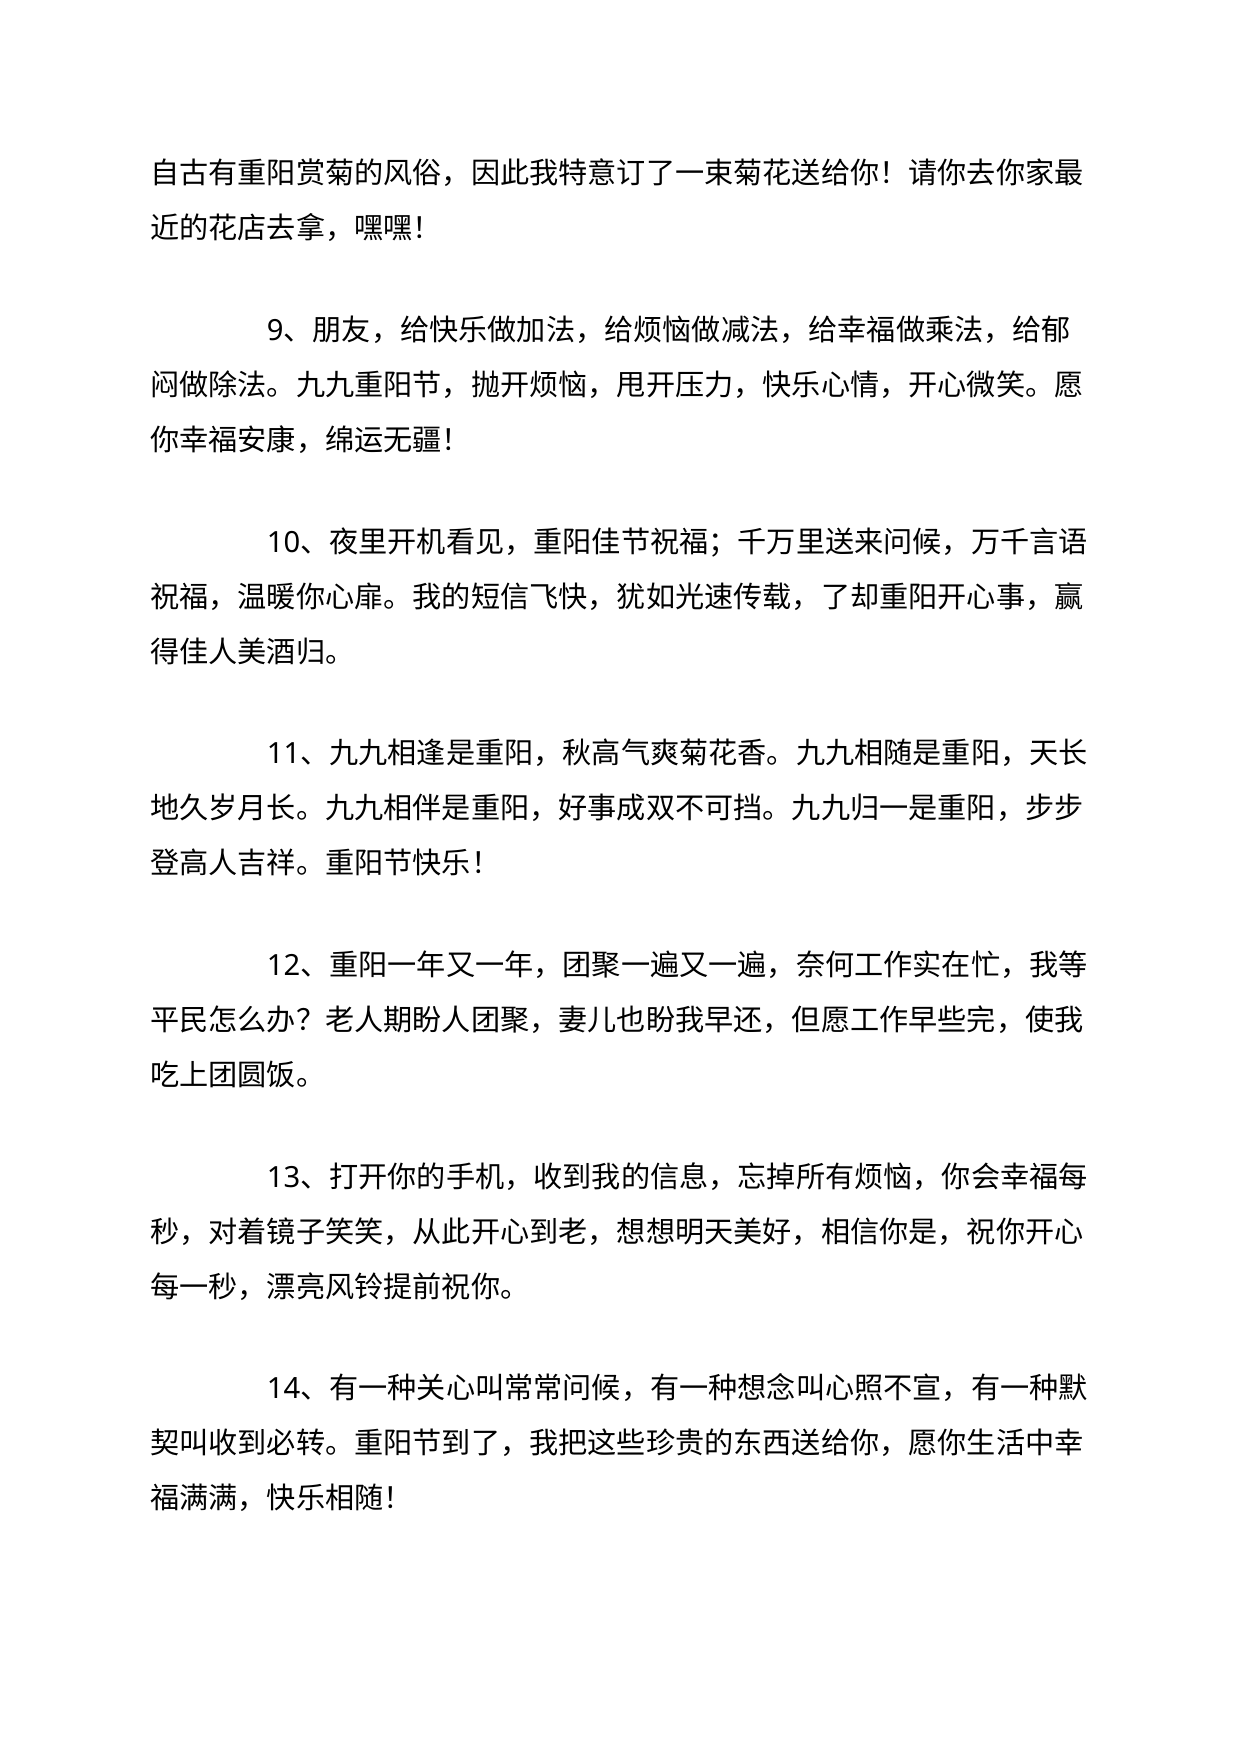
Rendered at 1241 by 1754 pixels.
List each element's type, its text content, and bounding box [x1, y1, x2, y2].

text 9、朋友，给快乐做加法，给烦恼做减法，给幸福做乘法，给郁闷做除法。九九重阳节，抛开烦恼，甩开压力，快乐心情，开心微笑。愿你幸福安康，绵运无疆！ [150, 307, 1090, 459]
text 13、打开你的手机，收到我的信息，忘掉所有烦恼，你会幸福每秒，对着镜子笑笑，从此开心到老，想想明天美好，相信你是，祝你开心每一秒，漂亮风铃提前祝你。 [150, 1153, 1090, 1306]
text 12、重阳一年又一年，团聚一遍又一遍，奈何工作实在忙，我等平民怎么办？老人期盼人团聚，妻儿也盼我早还，但愿工作早些完，使我吃上团圆饭。 [150, 942, 1090, 1094]
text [150, 150, 1090, 247]
text 14、有一种关心叫常常问候，有一种想念叫心照不宣，有一种默契叫收到必转。重阳节到了，我把这些珍贵的东西送给你，愿你生活中幸福满满，快乐相随！ [150, 1365, 1090, 1517]
text 11、九九相逢是重阳，秋高气爽菊花香。九九相随是重阳，天长地久岁月长。九九相伴是重阳，好事成双不可挡。九九归一是重阳，步步登高人吉祥。重阳节快乐！ [150, 730, 1090, 882]
text 10、夜里开机看见，重阳佳节祝福；千万里送来问候，万千言语祝福，温暖你心扉。我的短信飞快，犹如光速传载，了却重阳开心事，赢得佳人美酒归。 [150, 518, 1090, 671]
